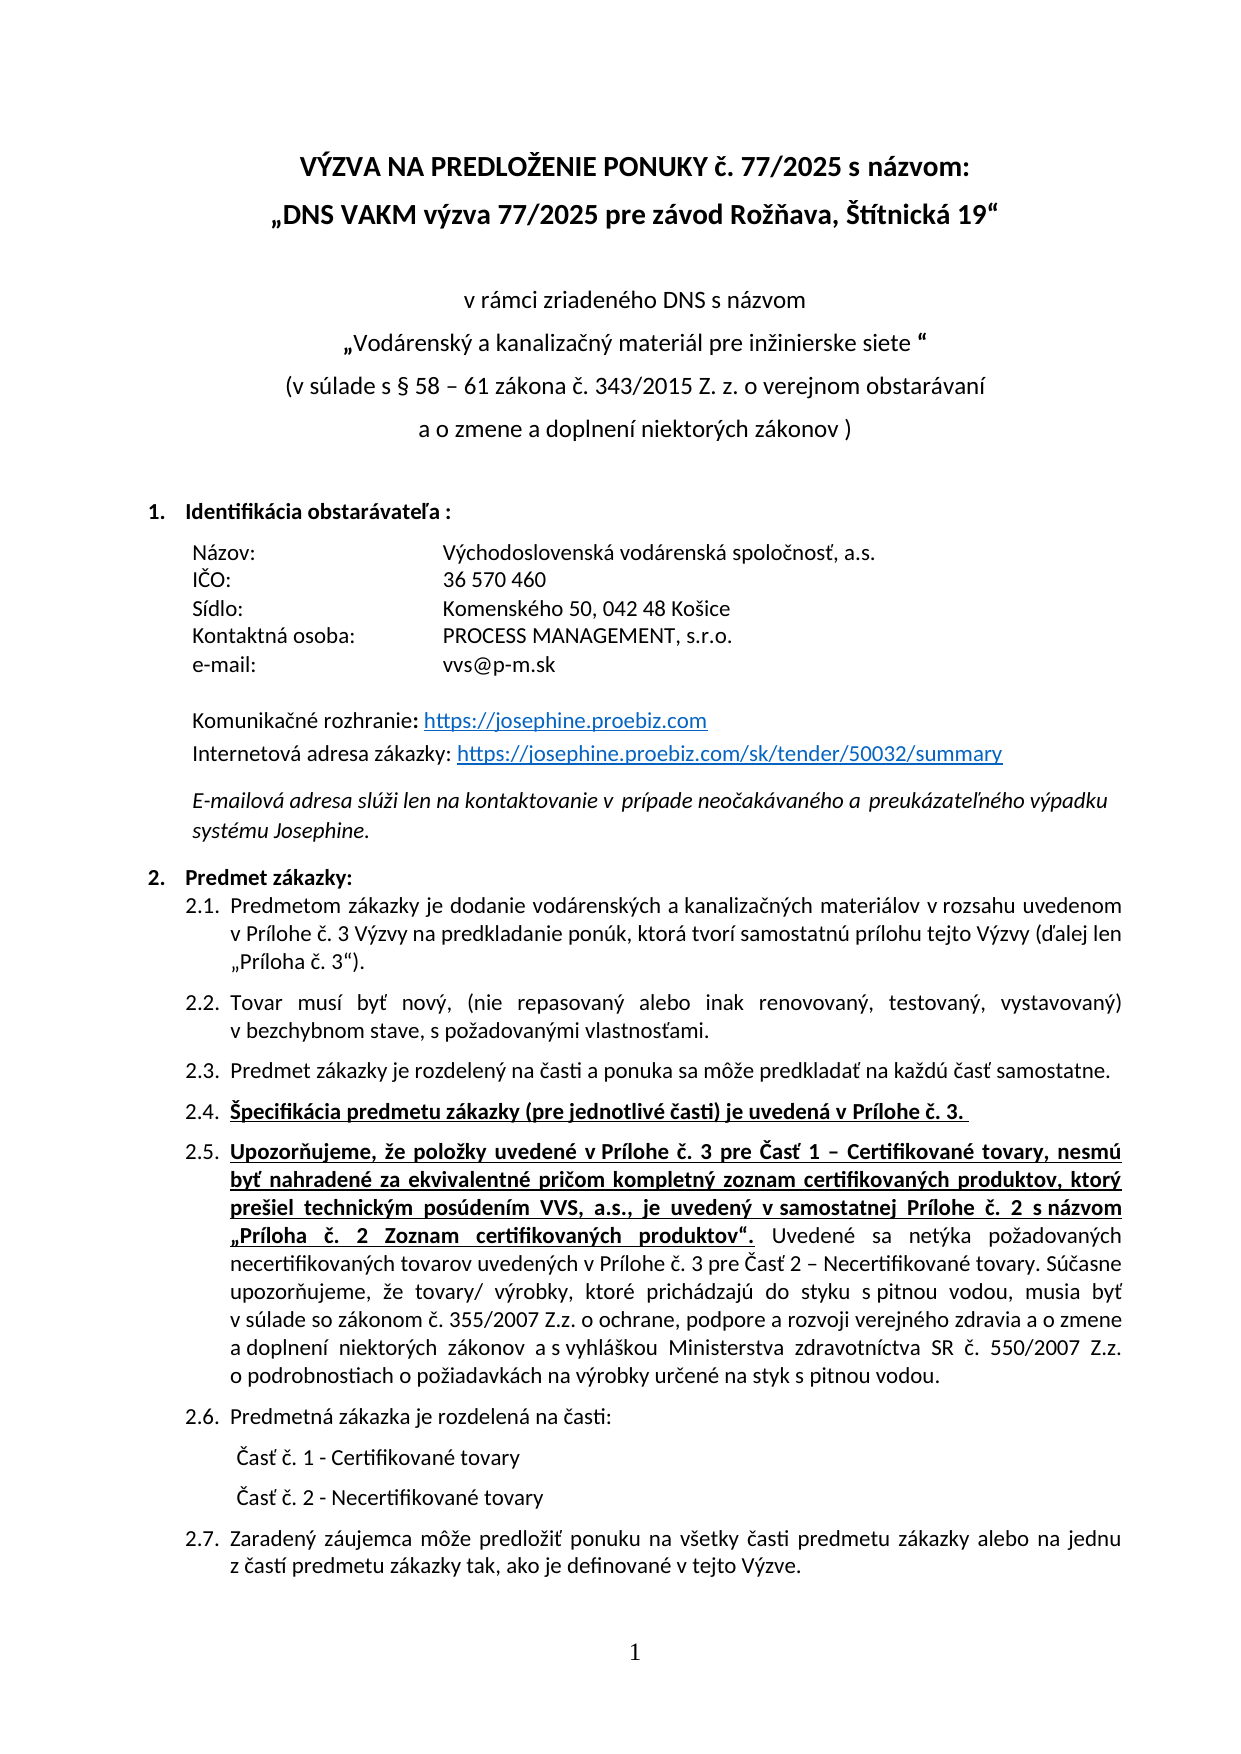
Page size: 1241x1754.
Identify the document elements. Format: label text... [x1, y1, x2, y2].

text „Vodárenský a kanalizačný materiál pre inžinierske siete “ [148, 327, 1122, 358]
text IČO: 36 570 460 [192, 566, 1122, 594]
text Názov: Východoslovenská vodárenská spoločnosť, a.s. [192, 538, 1122, 566]
list Zaradený záujemca môže predložiť ponuku na všetky časti predmetu zákazky alebo na jednu z častí predmetu zákazky tak, ako je definované v tejto Výzve. [185, 1524, 1122, 1580]
text Kontaktná osoba: PROCESS MANAGEMENT, s.r.o. [192, 622, 1122, 650]
text VÝZVA NA PREDLOŽENIE PONUKY č. 77/2025 s názvom: [148, 148, 1122, 183]
text a o zmene a doplnení niektorých zákonov ) [148, 413, 1122, 444]
list Predmet zákazky: [148, 863, 1122, 891]
text E-mailová adresa slúži len na kontaktovanie v prípade neočakávaného a preukázateľného výpadku systému Josephine. [192, 786, 1122, 844]
list Identifikácia obstarávateľa : [148, 497, 1122, 525]
text Internetová adresa zákazky: https://josephine.proebiz.com/sk/tender/50032/summary [148, 739, 1122, 767]
list Predmetná zákazka je rozdelená na časti: [185, 1402, 1122, 1430]
list Predmetom zákazky je dodanie vodárenských a kanalizačných materiálov v rozsahu uvedenom v Prílohe č. 3 Výzvy na predkladanie ponúk, ktorá tvorí samostatnú prílohu tejto Výzvy (ďalej len „Príloha č. 3“). [185, 891, 1122, 975]
text „DNS VAKM výzva 77/2025 pre závod Rožňava, Štítnická 19“ [148, 196, 1122, 231]
list Predmet zákazky je rozdelený na časti a ponuka sa môže predkladať na každú časť samostatne. [185, 1056, 1122, 1084]
text e-mail: vvs@p-m.sk [192, 650, 1122, 678]
text Sídlo: Komenského 50, 042 48 Košice [192, 594, 1122, 622]
list Tovar musí byť nový, (nie repasovaný alebo inak renovovaný, testovaný, vystavovaný) v bezchybnom stave, s požadovanými vlastnosťami. [185, 988, 1122, 1044]
text (v súlade s § 58 – 61 zákona č. 343/2015 Z. z. o verejnom obstarávaní [148, 371, 1122, 401]
list Časť č. 1 - Certifikované tovary [236, 1443, 1122, 1471]
list Upozorňujeme, že položky uvedené v Prílohe č. 3 pre Časť 1 – Certifikované tovary, nesmú byť nahradené za ekvivalentné pričom kompletný zoznam certifikovaných produktov, ktorý prešiel technickým posúdením VVS, a.s., je uvedený v samostatnej Prílohe č. 2 s názvom „Príloha č. 2 Zoznam certifikovaných produktov“. Uvedené sa netýka požadovaných necertifikovaných tovarov uvedených v Prílohe č. 3 pre Časť 2 – Necertifikované tovary. Súčasne upozorňujeme, že tovary/ výrobky, ktoré prichádzajú do styku s pitnou vodou, musia byť v súlade so zákonom č. 355/2007 Z.z. o ochrane, podpore a rozvoji verejného zdravia a o zmene a doplnení niektorých zákonov a s vyhláškou Ministerstva zdravotníctva SR č. 550/2007 Z.z. o podrobnostiach o požiadavkách na výrobky určené na styk s pitnou vodou. [185, 1137, 1122, 1389]
text v rámci zriadeného DNS s názvom [148, 284, 1122, 315]
text Komunikačné rozhranie: https://josephine.proebiz.com [148, 706, 1122, 734]
list Špecifikácia predmetu zákazky (pre jednotlivé časti) je uvedená v Prílohe č. 3. [185, 1097, 1122, 1125]
list Časť č. 2 - Necertifikované tovary [236, 1483, 1122, 1511]
